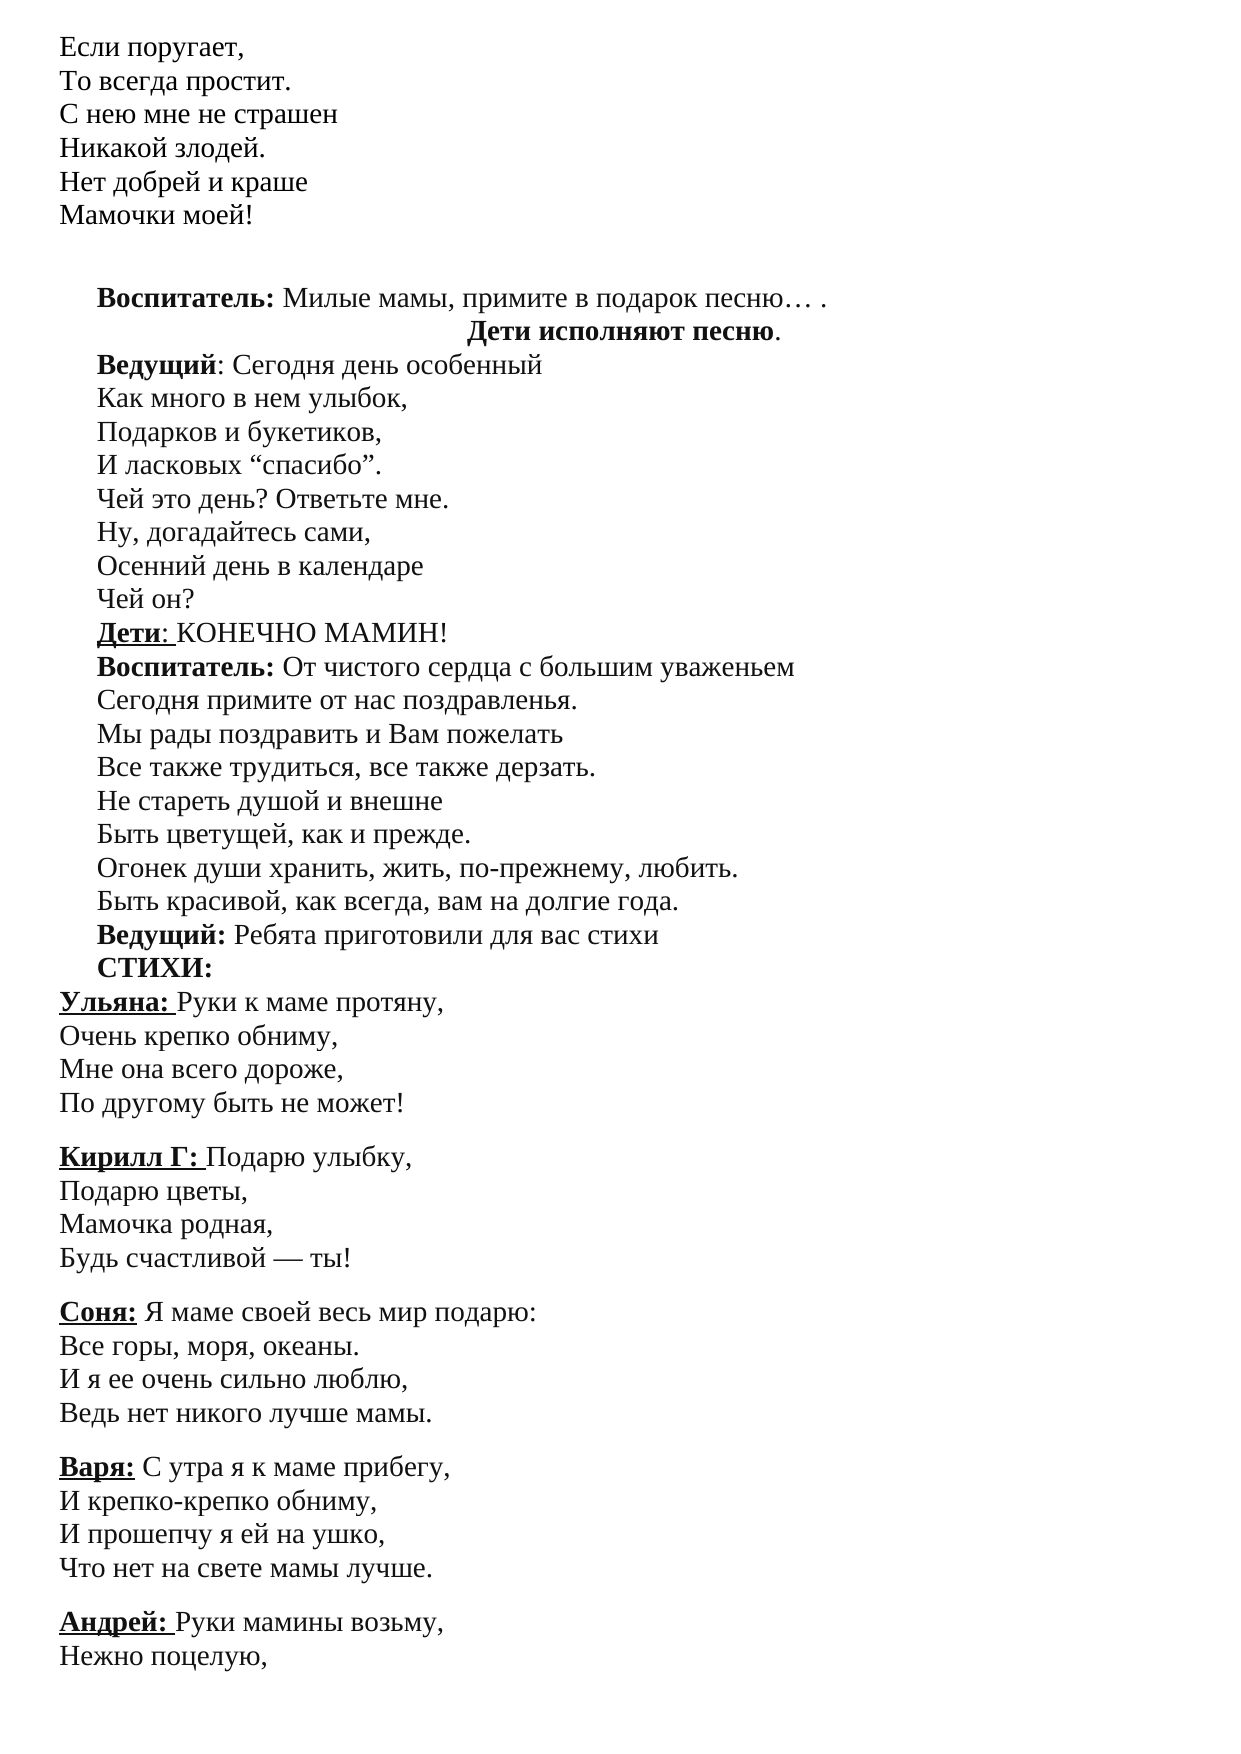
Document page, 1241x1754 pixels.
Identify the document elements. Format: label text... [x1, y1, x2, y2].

text И ласковых “спасибо”. [59, 447, 1152, 481]
text Ведущий: Ребята приготовили для вас стихи [59, 917, 1152, 951]
text Соня: Я маме своей весь мир подарю: Все горы, моря, океаны. И я ее очень сильно люблю, Ведь нет никого лучше мамы. [360, 1294, 1152, 1428]
text Дети: КОНЕЧНО МАМИН! [59, 615, 1152, 649]
text Не стареть душой и внешне [59, 783, 1152, 816]
text Ульяна: Руки к маме протяну, Очень крепко обниму, Мне она всего дороже, По другому быть не может! [338, 984, 1152, 1118]
text Мы рады поздравить и Вам пожелать [59, 716, 1152, 749]
text Быть цветущей, как и прежде. [59, 816, 1152, 850]
text Варя: С утра я к маме прибегу, И крепко-крепко обниму, И прошепчу я ей на ушко, Что нет на свете мамы лучше. [377, 1449, 1152, 1583]
text Воспитатель: От чистого сердца с большим уваженьем [59, 649, 1152, 682]
text Дети исполняют песню. [59, 313, 1152, 347]
text Ведущий: Сегодня день особенный [59, 347, 1152, 380]
text Быть красивой, как всегда, вам на долгие года. [59, 883, 1152, 917]
text Огонек души хранить, жить, по-прежнему, любить. [59, 850, 1152, 883]
text Все также трудиться, все также дерзать. [59, 749, 1152, 783]
text Кирилл Г: Подарю улыбку, Подарю цветы, Мамочка родная, Будь счастливой — ты! [248, 1139, 1152, 1273]
text Осенний день в календаре [59, 548, 1152, 582]
text Как много в нем улыбок, [59, 380, 1152, 414]
text СТИХИ: [59, 951, 1152, 984]
text Воспитатель: Милые мамы, примите в подарок песню… . [59, 280, 1152, 313]
text Чей это день? Ответьте мне. [59, 481, 1152, 514]
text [59, 29, 1152, 259]
text Андрей: Руки мамины возьму, Нежно поцелую, Как же сильно я люблю, Милую, родную. [268, 1604, 1152, 1671]
text Сегодня примите от нас поздравленья. [59, 682, 1152, 716]
text Чей он? [59, 582, 1152, 615]
text Ну, догадайтесь сами, [59, 514, 1152, 548]
text Подарков и букетиков, [59, 414, 1152, 447]
